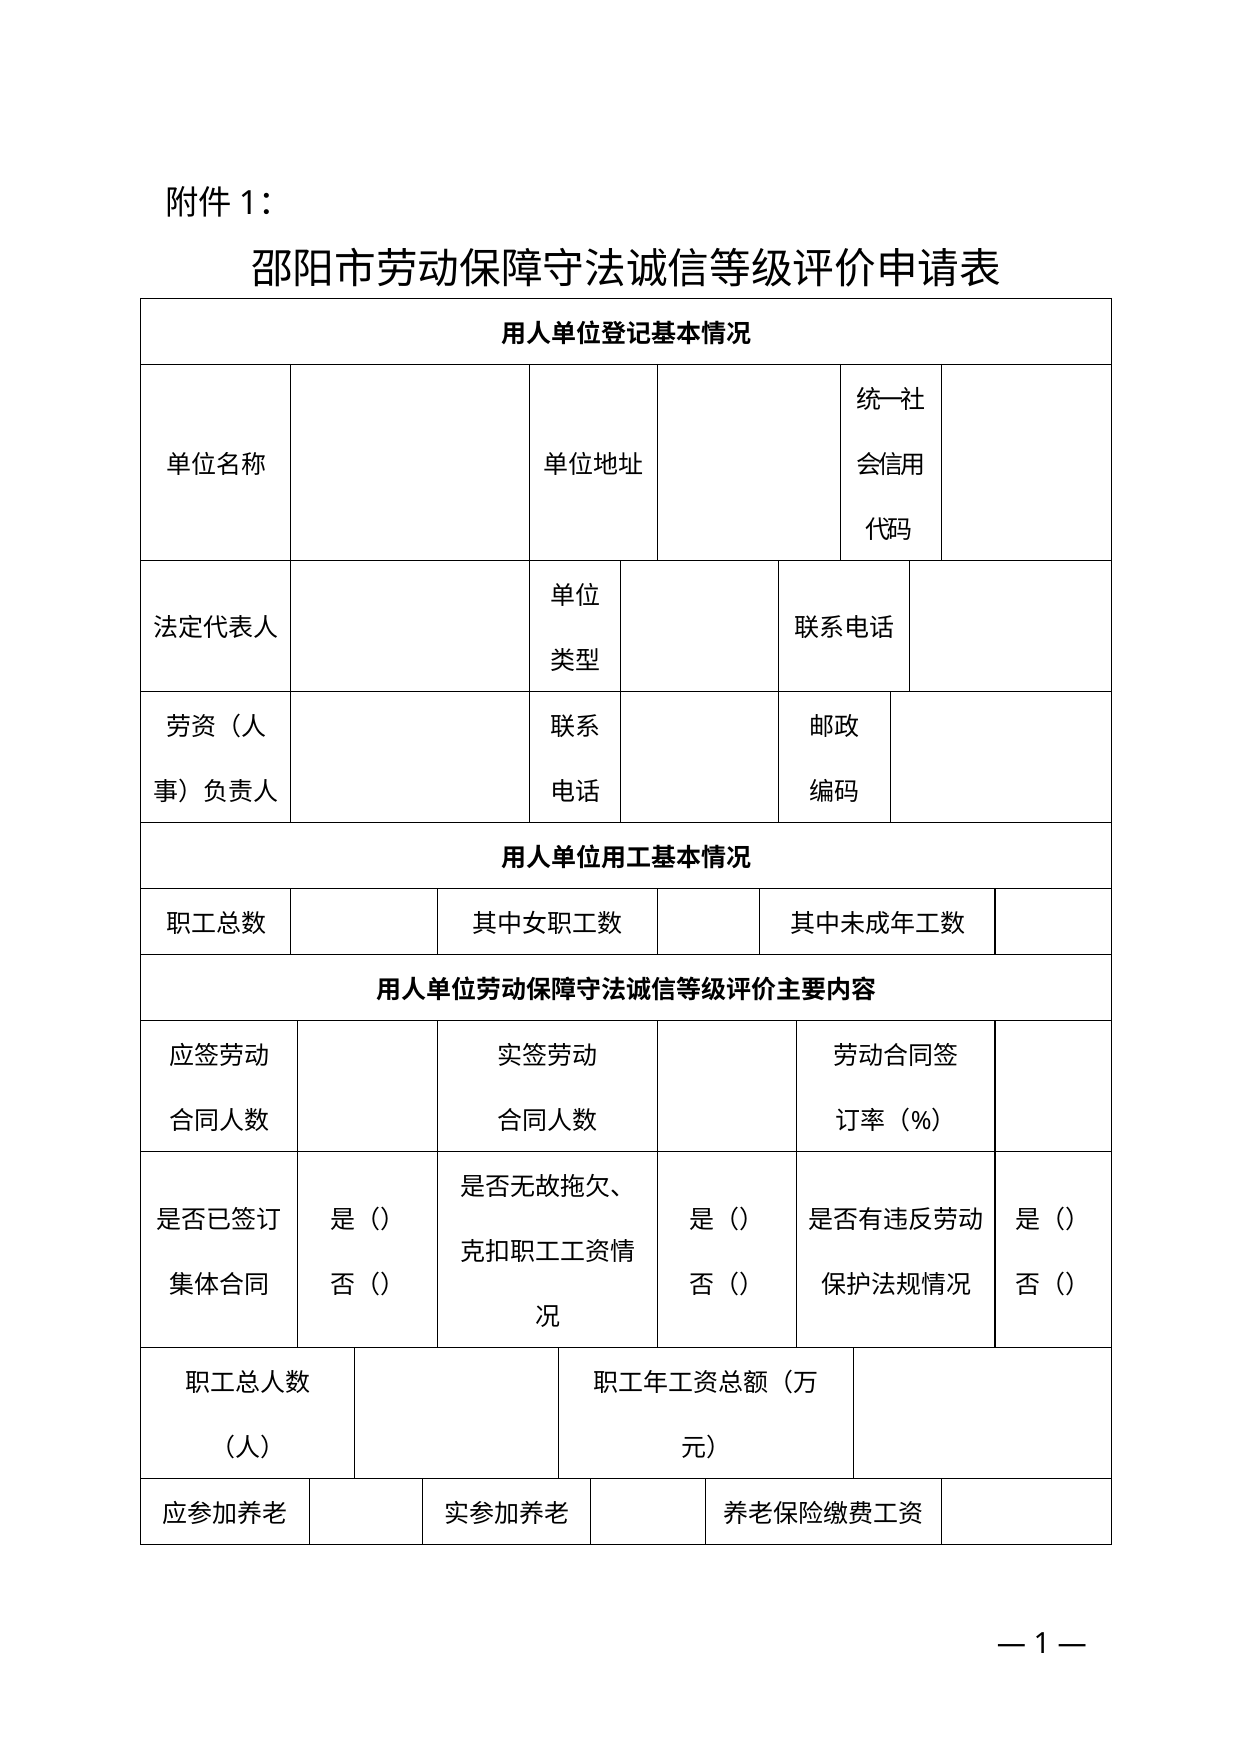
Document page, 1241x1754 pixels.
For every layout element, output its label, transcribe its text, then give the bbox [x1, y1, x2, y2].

table_cell 联系电话 [779, 561, 909, 691]
table_cell [996, 1021, 1111, 1151]
table_cell 劳资（人事）负责人 [141, 692, 290, 822]
table_cell [291, 692, 529, 822]
table_cell 法定代表人 [141, 561, 290, 691]
table_cell 单位名称 [141, 365, 290, 560]
table_cell 其中未成年工数 [760, 889, 994, 954]
table_cell 联系电话 [530, 692, 620, 822]
table_cell 统一社会信用代码 [841, 365, 941, 560]
table_cell [658, 889, 759, 954]
table_cell 邮政 编码 [779, 692, 890, 822]
table_cell 职工总人数（人） [141, 1348, 354, 1478]
table_cell 用人单位用工基本情况 [141, 823, 1111, 888]
table_cell [658, 365, 840, 560]
text 附件1： [165, 168, 1087, 233]
table_cell 应参加养老保险人数 [141, 1479, 309, 1544]
table_cell [854, 1348, 1111, 1478]
table_cell [310, 1479, 422, 1544]
table_cell [658, 1021, 796, 1151]
table_cell 其中女职工数 [438, 889, 657, 954]
table_cell 养老保险缴费工资核定金额（万元） [706, 1479, 941, 1544]
table_cell 是否已签订集体合同 [141, 1152, 297, 1347]
table_header 用人单位登记基本情况 [141, 299, 1111, 364]
table_cell [291, 561, 529, 691]
table_cell [591, 1479, 705, 1544]
table_cell 劳动合同签 订率（%） [797, 1021, 994, 1151]
table_cell 实参加养老 保险人数 [423, 1479, 590, 1544]
table_cell 是（） 否（） [658, 1152, 796, 1347]
table_cell [891, 692, 1111, 822]
table_cell 单位类型 [530, 561, 620, 691]
table_cell [291, 365, 529, 560]
table_cell [298, 1021, 437, 1151]
table_cell [942, 1479, 1111, 1544]
table_cell 是（） 否（） [996, 1152, 1111, 1347]
table_cell [621, 692, 778, 822]
table_cell 实签劳动 合同人数 [438, 1021, 657, 1151]
table_cell [291, 889, 437, 954]
table_cell 应签劳动 合同人数 [141, 1021, 297, 1151]
table_cell 用人单位劳动保障守法诚信等级评价主要内容 [141, 955, 1111, 1020]
table_cell 是否无故拖欠、克扣职工工资情况 [438, 1152, 657, 1347]
table_cell 单位地址 [530, 365, 657, 560]
text 邵阳市劳动保障守法诚信等级评价申请表 [165, 233, 1087, 298]
table_cell [355, 1348, 558, 1478]
table_cell [621, 561, 778, 691]
table_cell 职工总数 [141, 889, 290, 954]
table_cell 是否有违反劳动保护法规情况 [797, 1152, 994, 1347]
table_cell [910, 561, 1111, 691]
table_cell [996, 889, 1111, 954]
table_cell 职工年工资总额（万元） [559, 1348, 853, 1478]
table_cell [942, 365, 1111, 560]
table_cell 是（） 否（） [298, 1152, 437, 1347]
